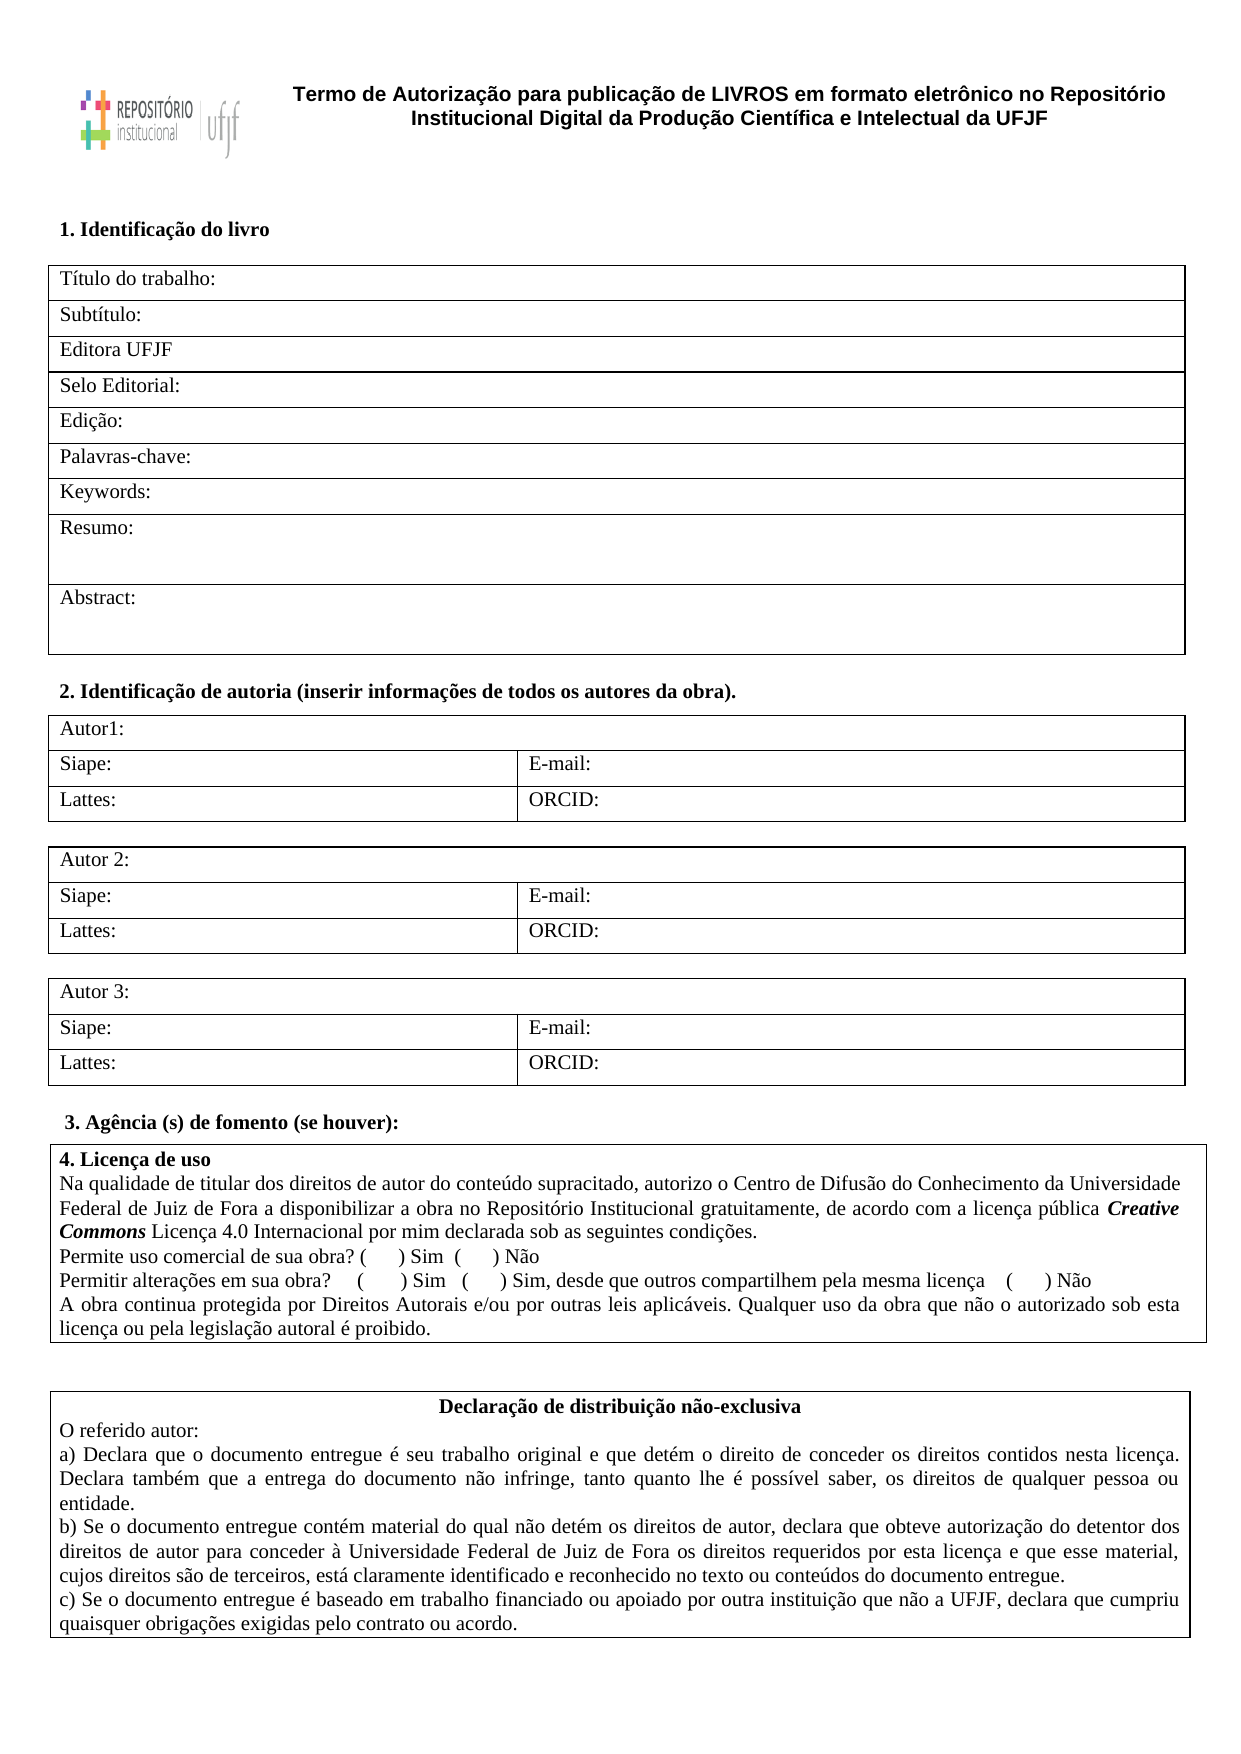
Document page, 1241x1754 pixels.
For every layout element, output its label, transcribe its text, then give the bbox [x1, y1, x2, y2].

table_header Autor1: [49, 716, 1184, 750]
text a) Declara que o documento entregue é seu trabalho original e que detém o direito de conceder os direitos contidos nesta licença. Declara também que a entrega do documento não infringe, tanto quanto lhe é possível saber, os direitos de qualquer pessoa ou entidade. [59, 1442, 1181, 1514]
table_cell Siape: [49, 883, 517, 917]
table_cell Subtítulo: [49, 301, 1184, 336]
table_header Autor 3: [49, 979, 1184, 1013]
table_cell E-mail: [518, 751, 1184, 786]
text 4. Licença de uso [51, 1145, 1206, 1171]
text Na qualidade de titular dos direitos de autor do conteúdo supracitado, autorizo o Centro de Difusão do Conhecimento da Universidade Federal de Juiz de Fora a disponibilizar a obra no Repositório Institucional gratuitamente, de acordo com a licença pública Creative Commons Licença 4.0 Internacional por mim declarada sob as seguintes condições. [59, 1171, 1181, 1243]
table_cell Lattes: [49, 1050, 517, 1084]
text O referido autor: [59, 1418, 1181, 1442]
text 1. Identificação do livro [59, 217, 1219, 241]
table_cell Abstract: [49, 585, 1184, 653]
table_cell E-mail: [518, 883, 1184, 917]
table_cell Selo Editorial: [49, 373, 1184, 407]
table_cell Lattes: [49, 787, 517, 821]
table_cell Keywords: [49, 479, 1184, 513]
table_cell Lattes: [49, 919, 517, 953]
text Permite uso comercial de sua obra? ( ) Sim ( ) Não [59, 1243, 1181, 1268]
table_header Título do trabalho: [49, 266, 1184, 300]
text Declaração de distribuição não-exclusiva [51, 1392, 1189, 1418]
text A obra continua protegida por Direitos Autorais e/ou por outras leis aplicáveis. Qualquer uso da obra que não o autorizado sob esta licença ou pela legislação autoral é proibido. [51, 1288, 1206, 1342]
table_cell Siape: [49, 1015, 517, 1049]
picture [59, 57, 261, 193]
table_cell Resumo: [49, 515, 1184, 583]
table_cell Palavras-chave: [49, 444, 1184, 478]
text b) Se o documento entregue contém material do qual não detém os direitos de autor, declara que obteve autorização do detentor dos direitos de autor para conceder à Universidade Federal de Juiz de Fora os direitos requeridos por esta licença e que esse material, cujos direitos são de terceiros, está claramente identificado e reconhecido no texto ou conteúdos do documento entregue. [59, 1514, 1181, 1583]
text Permitir alterações em sua obra? ( ) Sim ( ) Sim, desde que outros compartilhem pela mesma licença ( ) Não [59, 1268, 1181, 1288]
table_cell ORCID: [518, 787, 1184, 821]
table_cell ORCID: [518, 919, 1184, 953]
table_cell ORCID: [518, 1050, 1184, 1084]
table_cell E-mail: [518, 1015, 1184, 1049]
table_cell Siape: [49, 751, 517, 786]
table_cell Edição: [49, 408, 1184, 442]
text 2. Identificação de autoria (inserir informações de todos os autores da obra). [59, 679, 1219, 703]
text 3. Agência (s) de fomento (se houver): [59, 1110, 1219, 1134]
text c) Se o documento entregue é baseado em trabalho financiado ou apoiado por outra instituição que não a UFJF, declara que cumpriu quaisquer obrigações exigidas pelo contrato ou acordo. [51, 1583, 1189, 1637]
table_header Autor 2: [49, 848, 1184, 882]
table_cell Editora UFJF [49, 337, 1184, 371]
